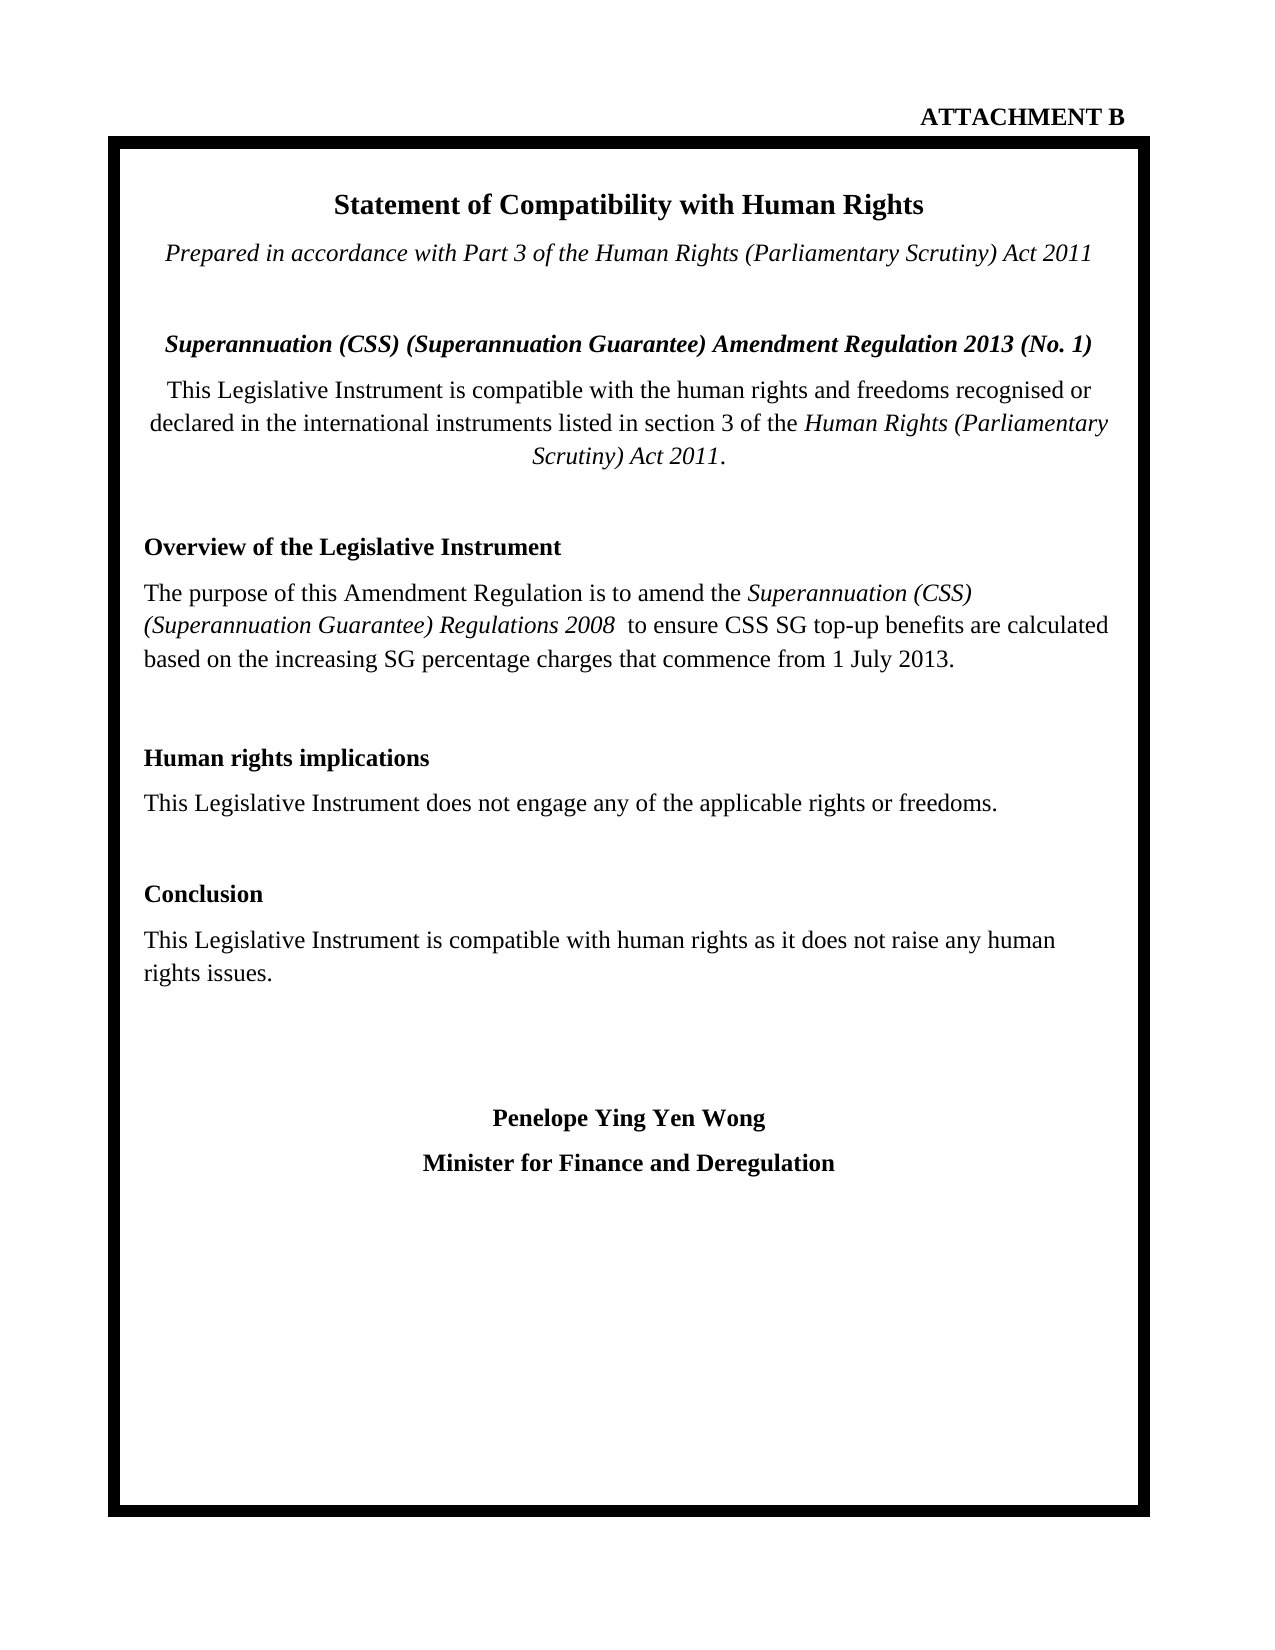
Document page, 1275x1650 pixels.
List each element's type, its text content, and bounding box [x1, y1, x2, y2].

text ATTACHMENT B [150, 102, 1125, 131]
